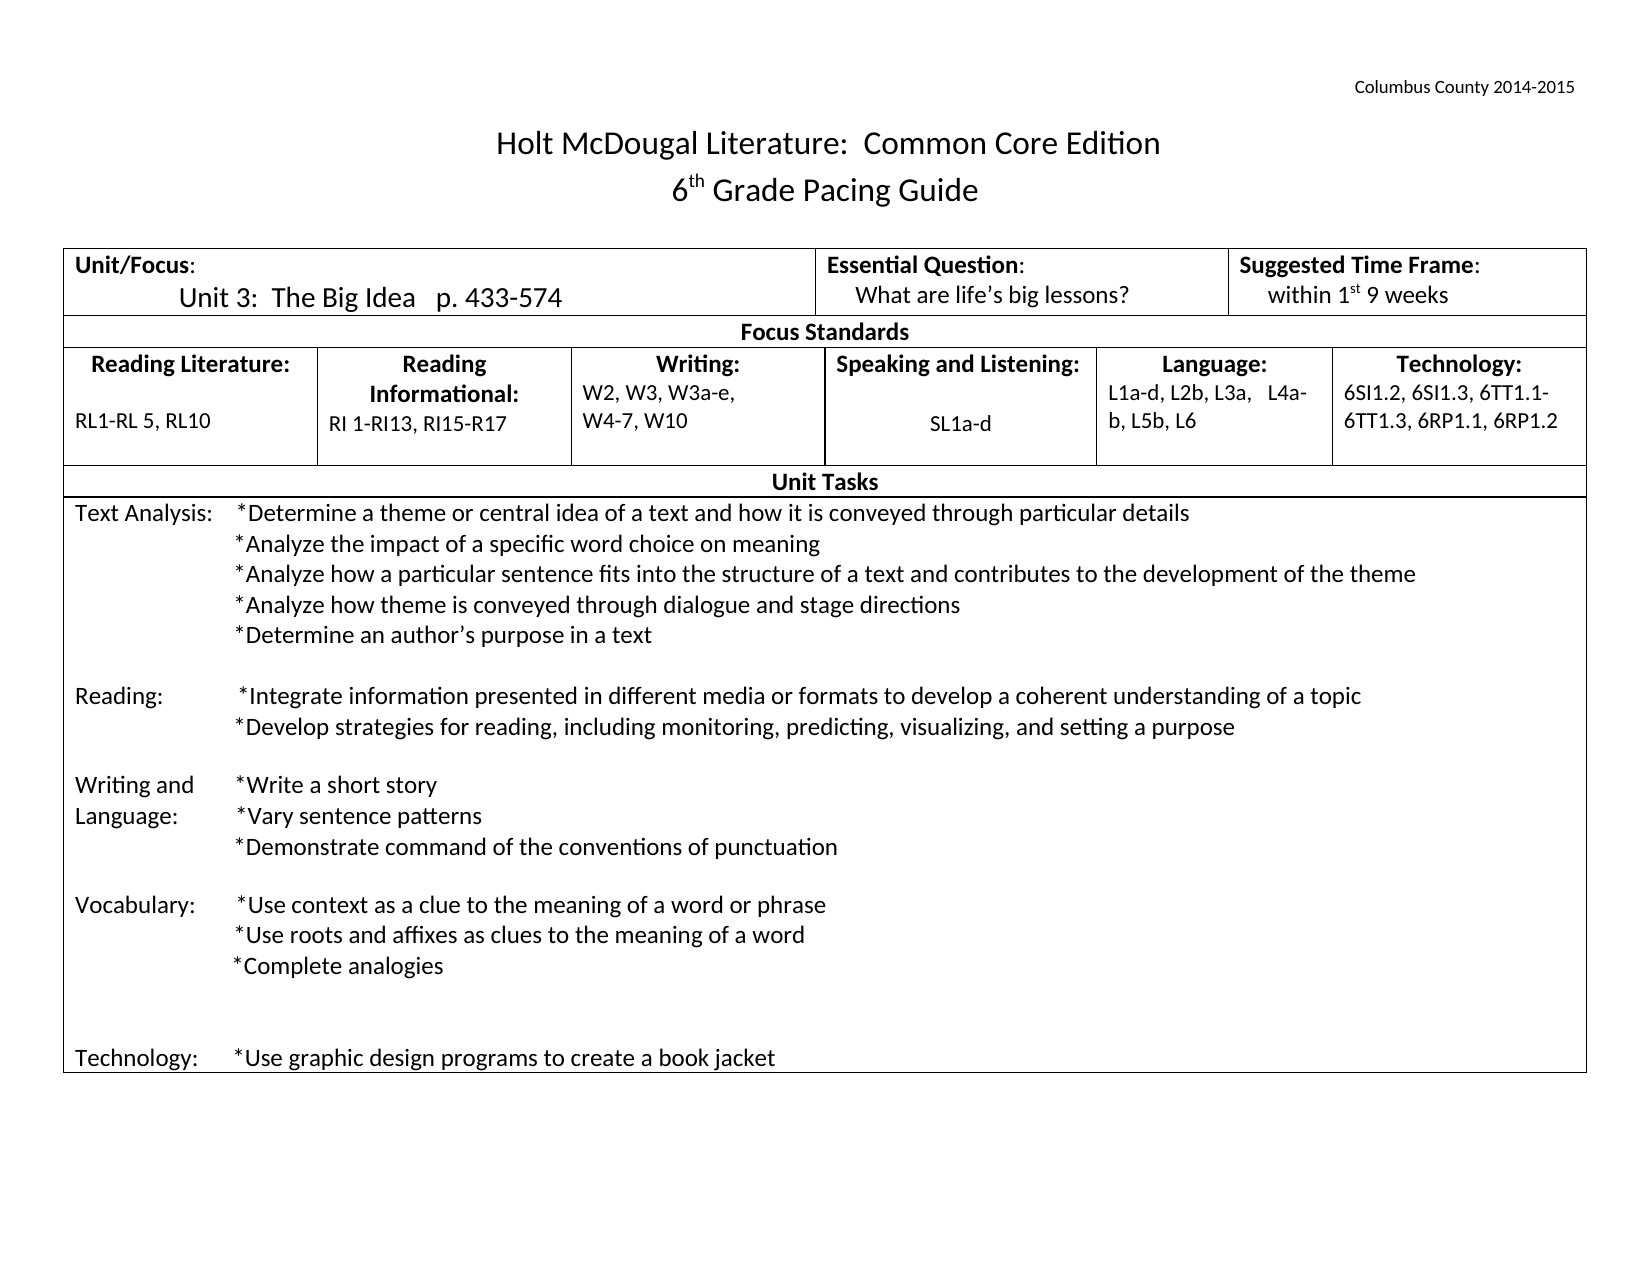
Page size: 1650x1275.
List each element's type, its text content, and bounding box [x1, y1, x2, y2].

table_cell Text Analysis: *Determine a theme or central idea of a text and how it is conveyed through particular details *Analyze the impact of a specific word choice on meaning *Analyze how a particular sentence fits into the structure of a text and contributes to the development of the theme *Analyze how theme is conveyed through dialogue and stage directions *Determine an author’s purpose in a text Reading: *Integrate information presented in different media or formats to develop a coherent understanding of a topic *Develop strategies for reading, including monitoring, predicting, visualizing, and setting a purpose Writing and *Write a short story Language: *Vary sentence patterns *Demonstrate command of the conventions of punctuation Vocabulary: *Use context as a clue to the meaning of a word or phrase *Use roots and affixes as clues to the meaning of a word *Complete analogies Technology: *Use graphic design programs to create a book jacket [64, 498, 1586, 1072]
text 6th Grade Pacing Guide [75, 169, 1575, 210]
table_cell Reading Literature: RL1-RL 5, RL10 [64, 348, 317, 465]
table_cell Speaking and Listening: SL1a-d [826, 348, 1096, 465]
text Columbus County 2014-2015 [75, 75, 1575, 98]
text Holt McDougal Literature: Common Core Edition [75, 122, 1575, 163]
table_cell Language: L1a-d, L2b, L3a, L4a-b, L5b, L6 [1097, 348, 1332, 465]
table_header Essential Question: What are life’s big lessons? [816, 249, 1228, 315]
table_header Suggested Time Frame: within 1st 9 weeks [1229, 249, 1586, 315]
table_cell Reading Informational: RI 1-RI13, RI15-R17 [318, 348, 571, 465]
table_cell Unit Tasks [64, 466, 1586, 496]
table_cell Technology: 6SI1.2, 6SI1.3, 6TT1.1- 6TT1.3, 6RP1.1, 6RP1.2 [1333, 348, 1586, 465]
table_header Unit/Focus: Unit 3: The Big Idea p. 433-574 [64, 249, 815, 315]
table_cell Focus Standards [64, 316, 1586, 347]
table_cell Writing: W2, W3, W3a-e, W4-7, W10 [572, 348, 824, 465]
